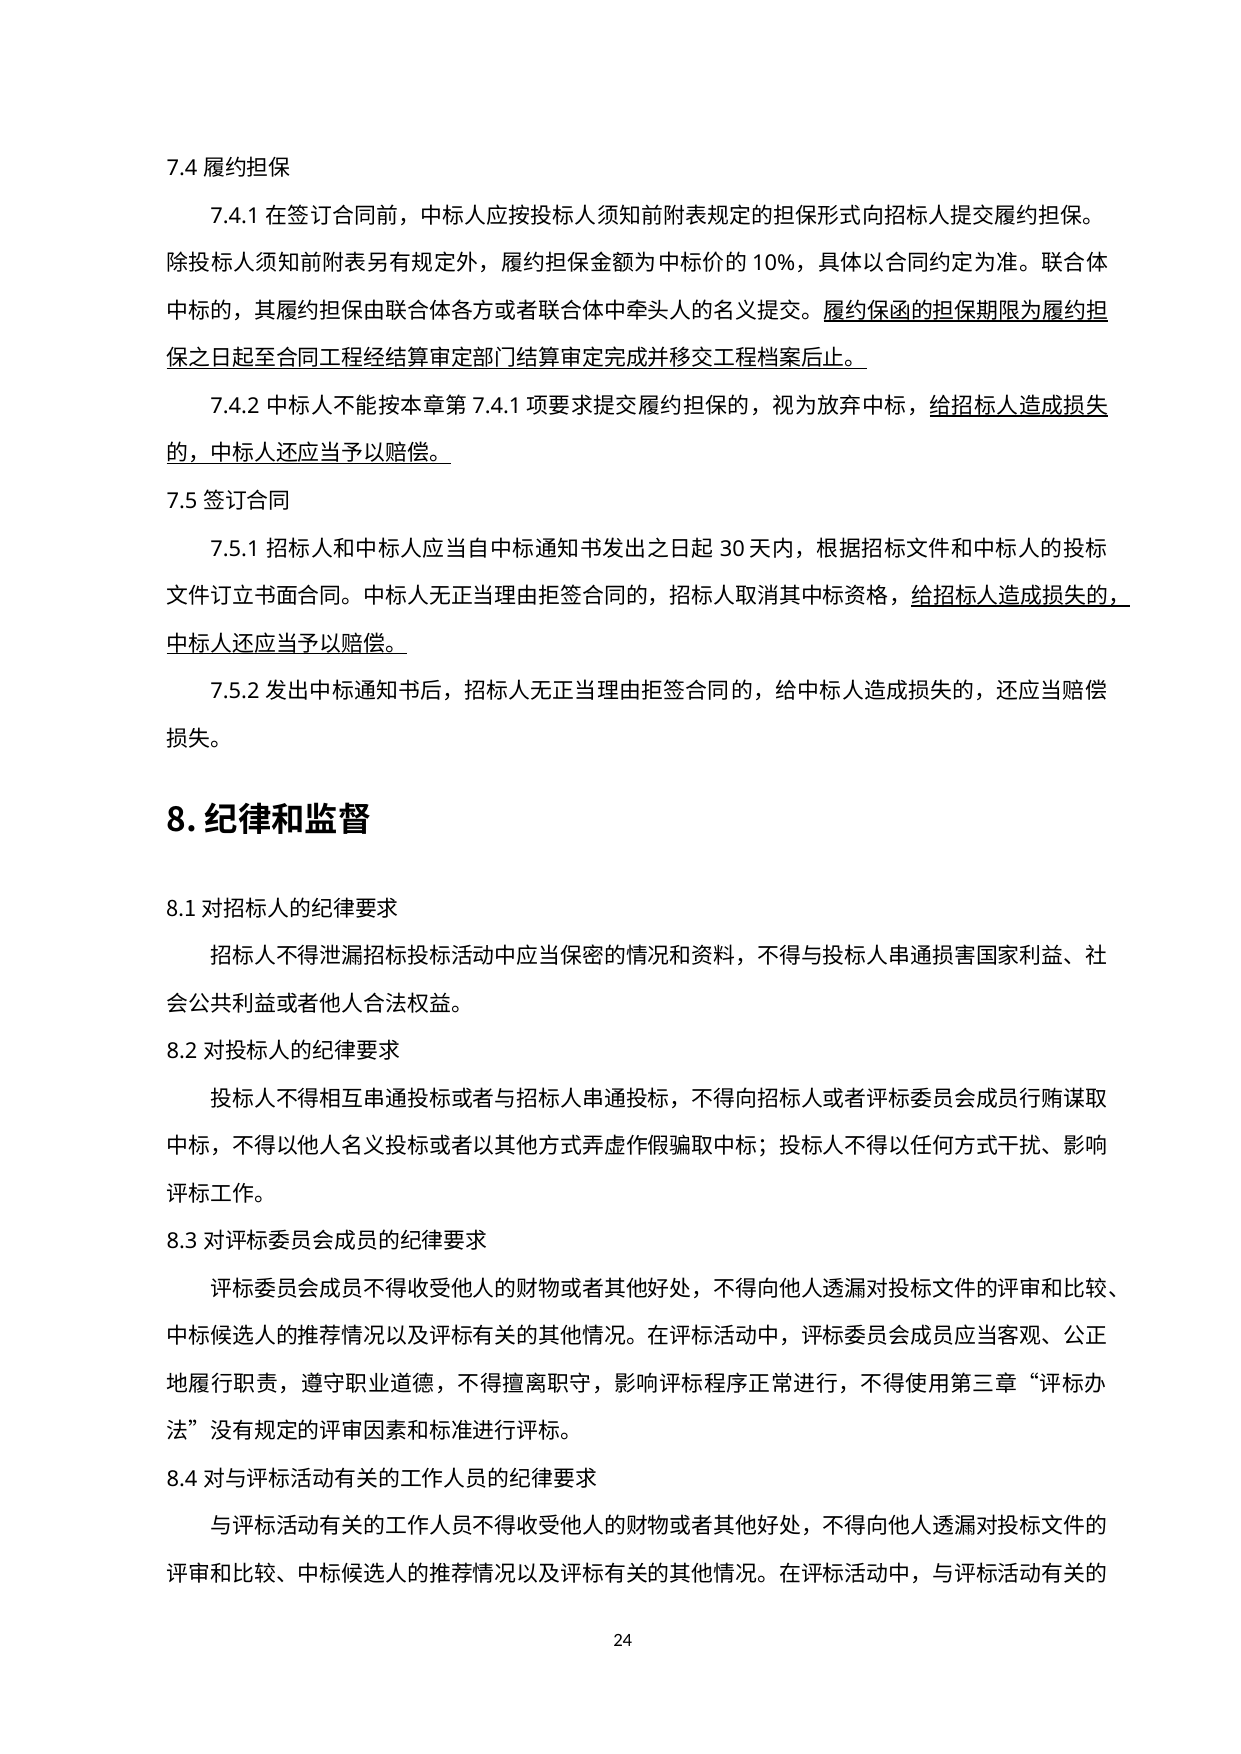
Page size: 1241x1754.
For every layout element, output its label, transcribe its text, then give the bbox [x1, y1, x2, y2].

text 7.5.2 发出中标通知书后，招标人无正当理由拒签合同的，给中标人造成损失的，还应当赔偿损失。 [166, 673, 1108, 752]
text 投标人不得相互串通投标或者与招标人串通投标，不得向招标人或者评标委员会成员行贿谋取中标，不得以他人名义投标或者以其他方式弄虚作假骗取中标；投标人不得以任何方式干扰、影响评标工作。 [166, 1081, 1108, 1207]
text 7.4.1 在签订合同前，中标人应按投标人须知前附表规定的担保形式向招标人提交履约担保。除投标人须知前附表另有规定外，履约担保金额为中标价的10%，具体以合同约定为准。联合体中标的，其履约担保由联合体各方或者联合体中牵头人的名义提交。履约保函的担保期限为履约担保之日起至合同工程经结算审定部门结算审定完成并移交工程档案后止。 [166, 198, 1108, 372]
text 8.2 对投标人的纪律要求 [166, 1033, 1108, 1065]
text 7.5.1 招标人和中标人应当自中标通知书发出之日起30天内，根据招标文件和中标人的投标文件订立书面合同。中标人无正当理由拒签合同的，招标人取消其中标资格，给招标人造成损失的，中标人还应当予以赔偿。 [166, 531, 1108, 657]
text 8.4 对与评标活动有关的工作人员的纪律要求 [166, 1461, 1108, 1492]
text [166, 1508, 1108, 1587]
text 7.4.2 中标人不能按本章第7.4.1项要求提交履约担保的，视为放弃中标，给招标人造成损失的，中标人还应当予以赔偿。 [166, 388, 1108, 467]
text 8.1 对招标人的纪律要求 [166, 891, 1108, 922]
text 评标委员会成员不得收受他人的财物或者其他好处，不得向他人透漏对投标文件的评审和比较、中标候选人的推荐情况以及评标有关的其他情况。在评标活动中，评标委员会成员应当客观、公正地履行职责，遵守职业道德，不得擅离职守，影响评标程序正常进行，不得使用第三章“评标办法”没有规定的评审因素和标准进行评标。 [166, 1271, 1108, 1445]
subtitle 7.4 履约担保 [166, 150, 1108, 182]
subtitle 8. 纪律和监督 [166, 793, 1108, 841]
text 招标人不得泄漏招标投标活动中应当保密的情况和资料，不得与投标人串通损害国家利益、社会公共利益或者他人合法权益。 [166, 938, 1108, 1017]
subtitle 7.5 签订合同 [166, 483, 1108, 515]
text 8.3 对评标委员会成员的纪律要求 [166, 1223, 1108, 1255]
